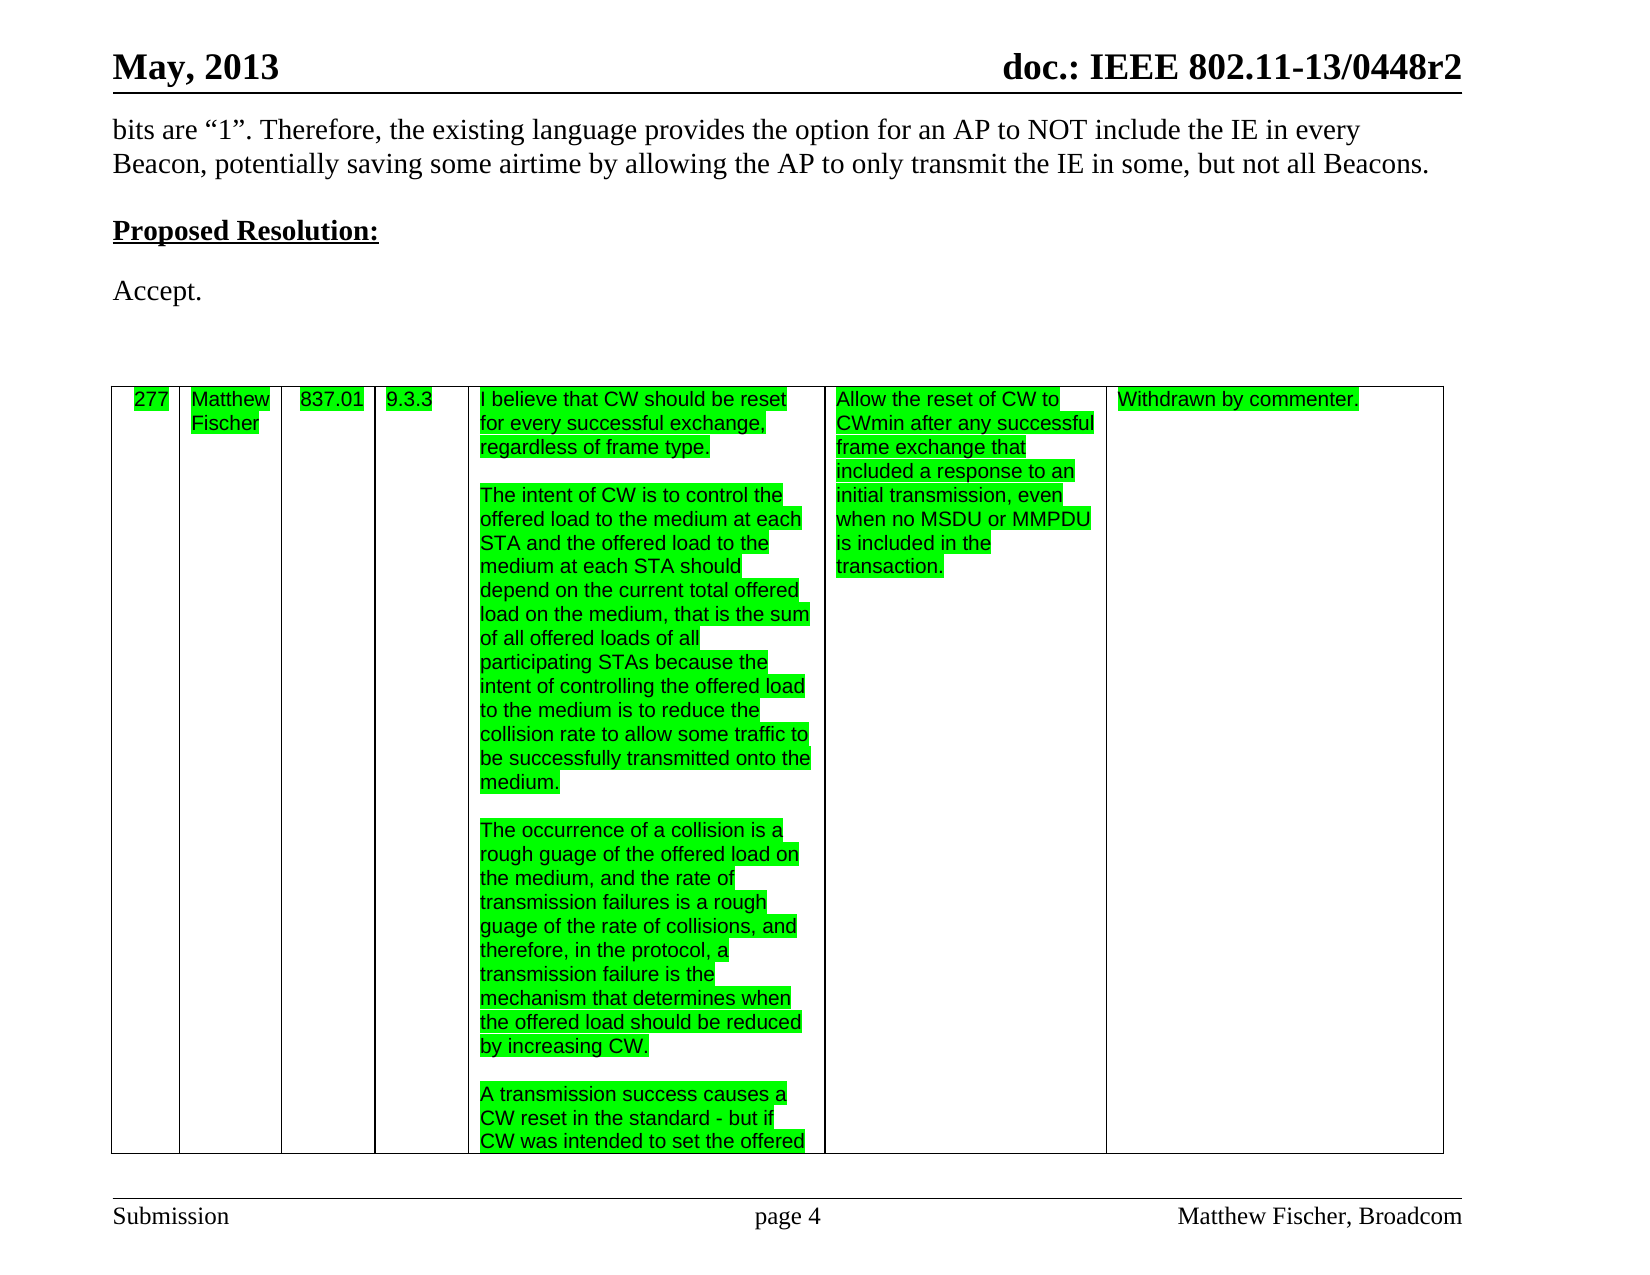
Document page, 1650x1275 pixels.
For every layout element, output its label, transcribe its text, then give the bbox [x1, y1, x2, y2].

table_header 277 [112, 387, 179, 1153]
table_header 9.3.3 [376, 387, 468, 1153]
table_header Withdrawn by commenter. [1107, 387, 1443, 1153]
table_header Matthew Fischer [180, 387, 281, 1153]
table_header 837.01 [282, 387, 374, 1153]
text Proposed Resolution: [112, 213, 1462, 247]
text Accept. [112, 273, 1462, 307]
